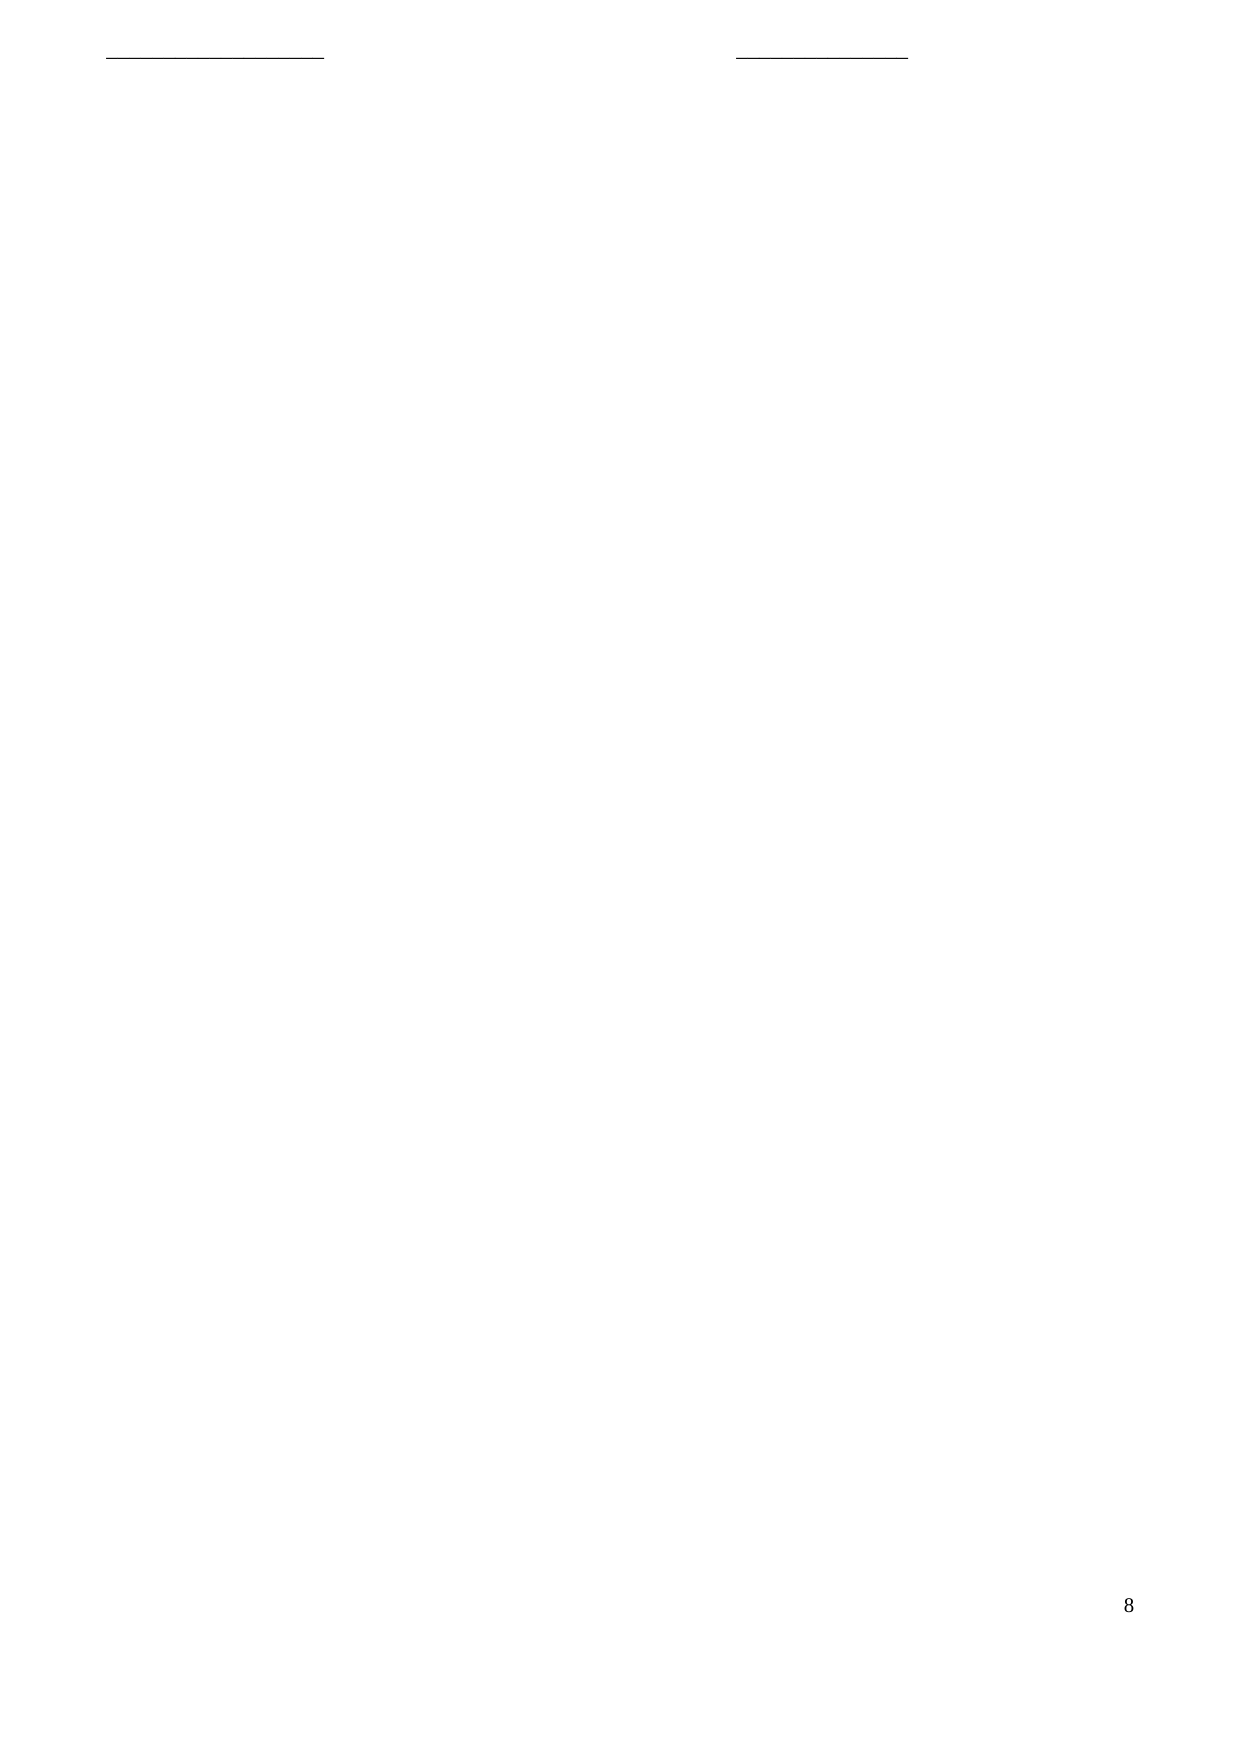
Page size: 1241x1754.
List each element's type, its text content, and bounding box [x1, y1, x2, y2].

text ___________________ _______________ [106, 35, 1134, 62]
